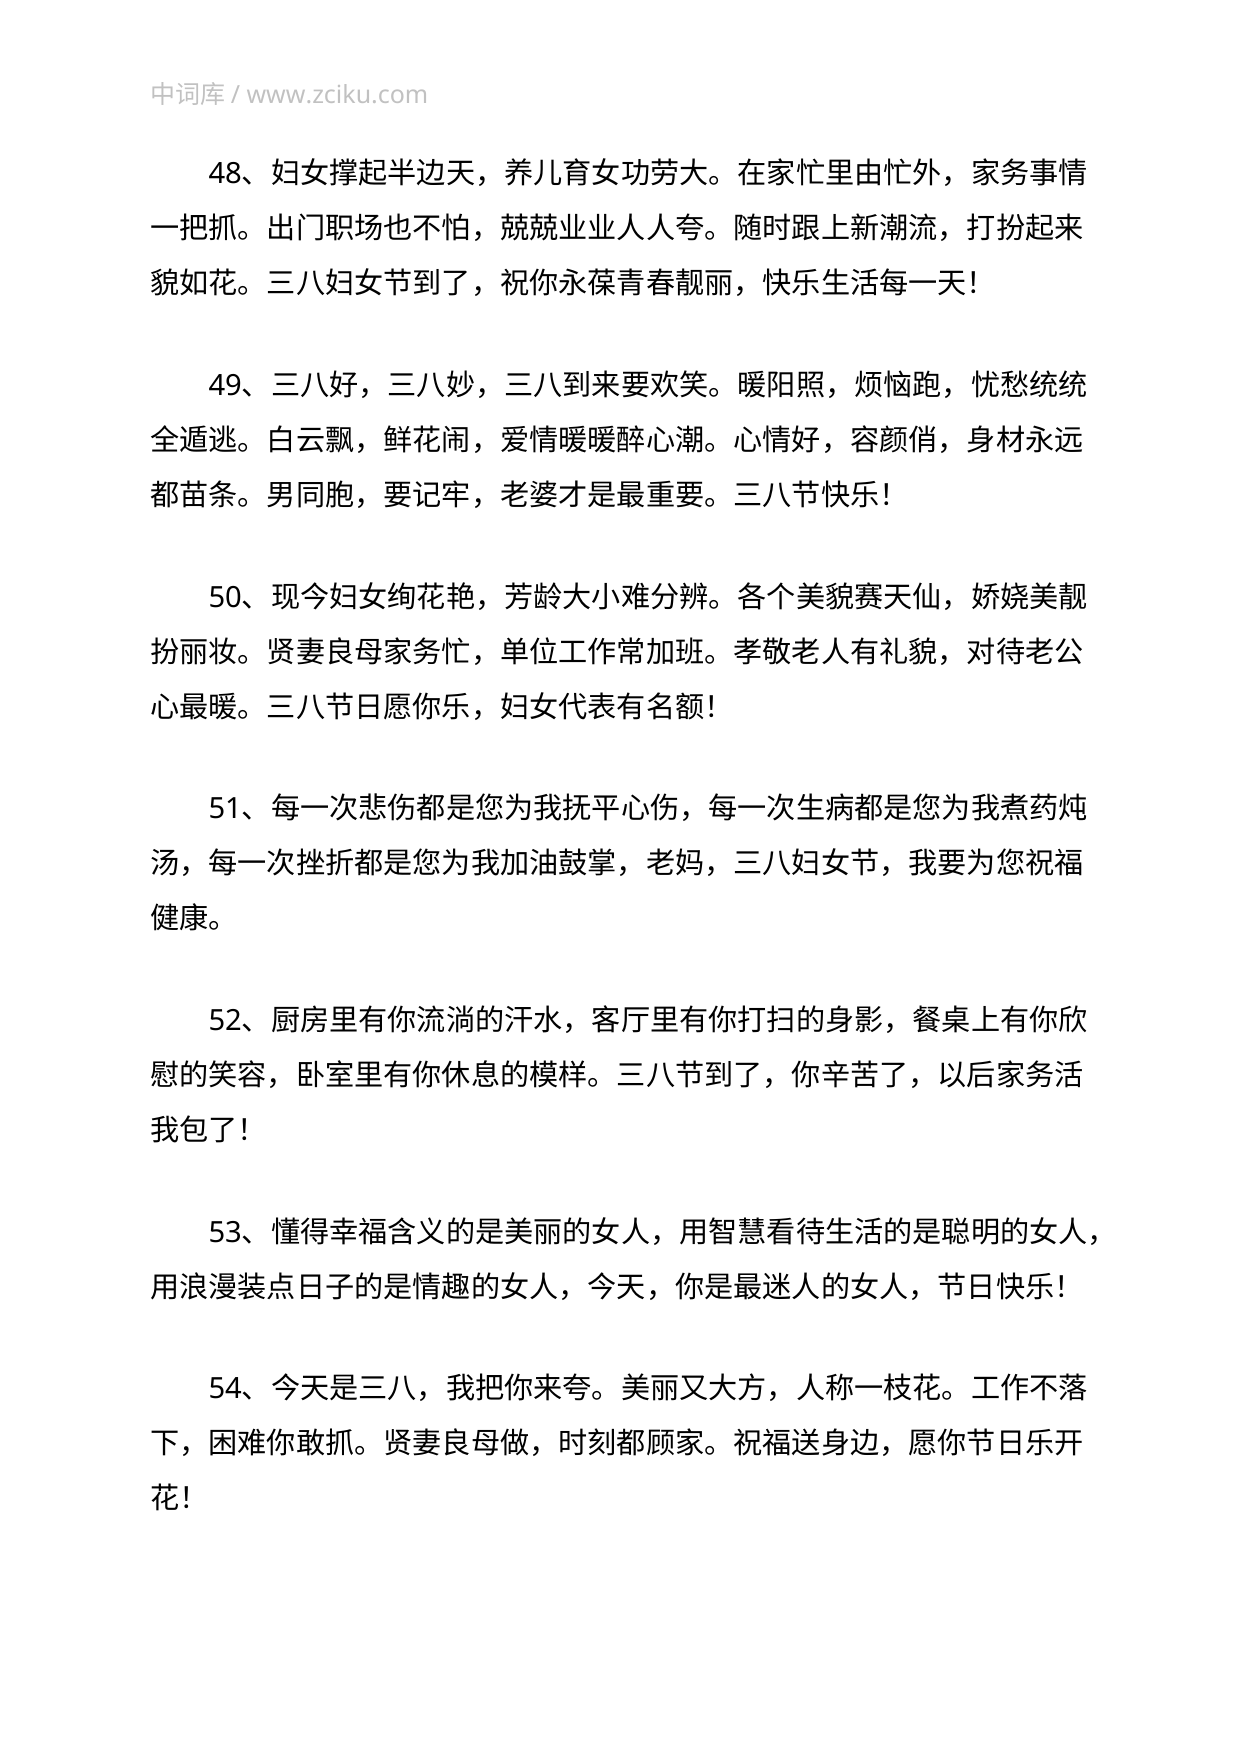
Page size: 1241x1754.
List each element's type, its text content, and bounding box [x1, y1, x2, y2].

text 54、今天是三八，我把你来夸。美丽又大方，人称一枝花。工作不落下，困难你敢抓。贤妻良母做，时刻都顾家。祝福送身边，愿你节日乐开花！ [150, 1365, 1090, 1517]
text 50、现今妇女绚花艳，芳龄大小难分辨。各个美貌赛天仙，娇娆美靓扮丽妆。贤妻良母家务忙，单位工作常加班。孝敬老人有礼貌，对待老公心最暖。三八节日愿你乐，妇女代表有名额！ [150, 573, 1090, 726]
text 53、懂得幸福含义的是美丽的女人，用智慧看待生活的是聪明的女人，用浪漫装点日子的是情趣的女人，今天，你是最迷人的女人，节日快乐！ [150, 1208, 1090, 1306]
text 49、三八好，三八妙，三八到来要欢笑。暖阳照，烦恼跑，忧愁统统全遁逃。白云飘，鲜花闹，爱情暖暖醉心潮。心情好，容颜俏，身材永远都苗条。男同胞，要记牢，老婆才是最重要。三八节快乐！ [150, 362, 1090, 514]
text 52、厨房里有你流淌的汗水，客厅里有你打扫的身影，餐桌上有你欣慰的笑容，卧室里有你休息的模样。三八节到了，你辛苦了，以后家务活我包了！ [150, 997, 1090, 1149]
text 51、每一次悲伤都是您为我抚平心伤，每一次生病都是您为我煮药炖汤，每一次挫折都是您为我加油鼓掌，老妈，三八妇女节，我要为您祝福健康。 [150, 785, 1090, 937]
text 48、妇女撑起半边天，养儿育女功劳大。在家忙里由忙外，家务事情一把抓。出门职场也不怕，兢兢业业人人夸。随时跟上新潮流，打扮起来貌如花。三八妇女节到了，祝你永葆青春靓丽，快乐生活每一天！ [150, 150, 1090, 302]
